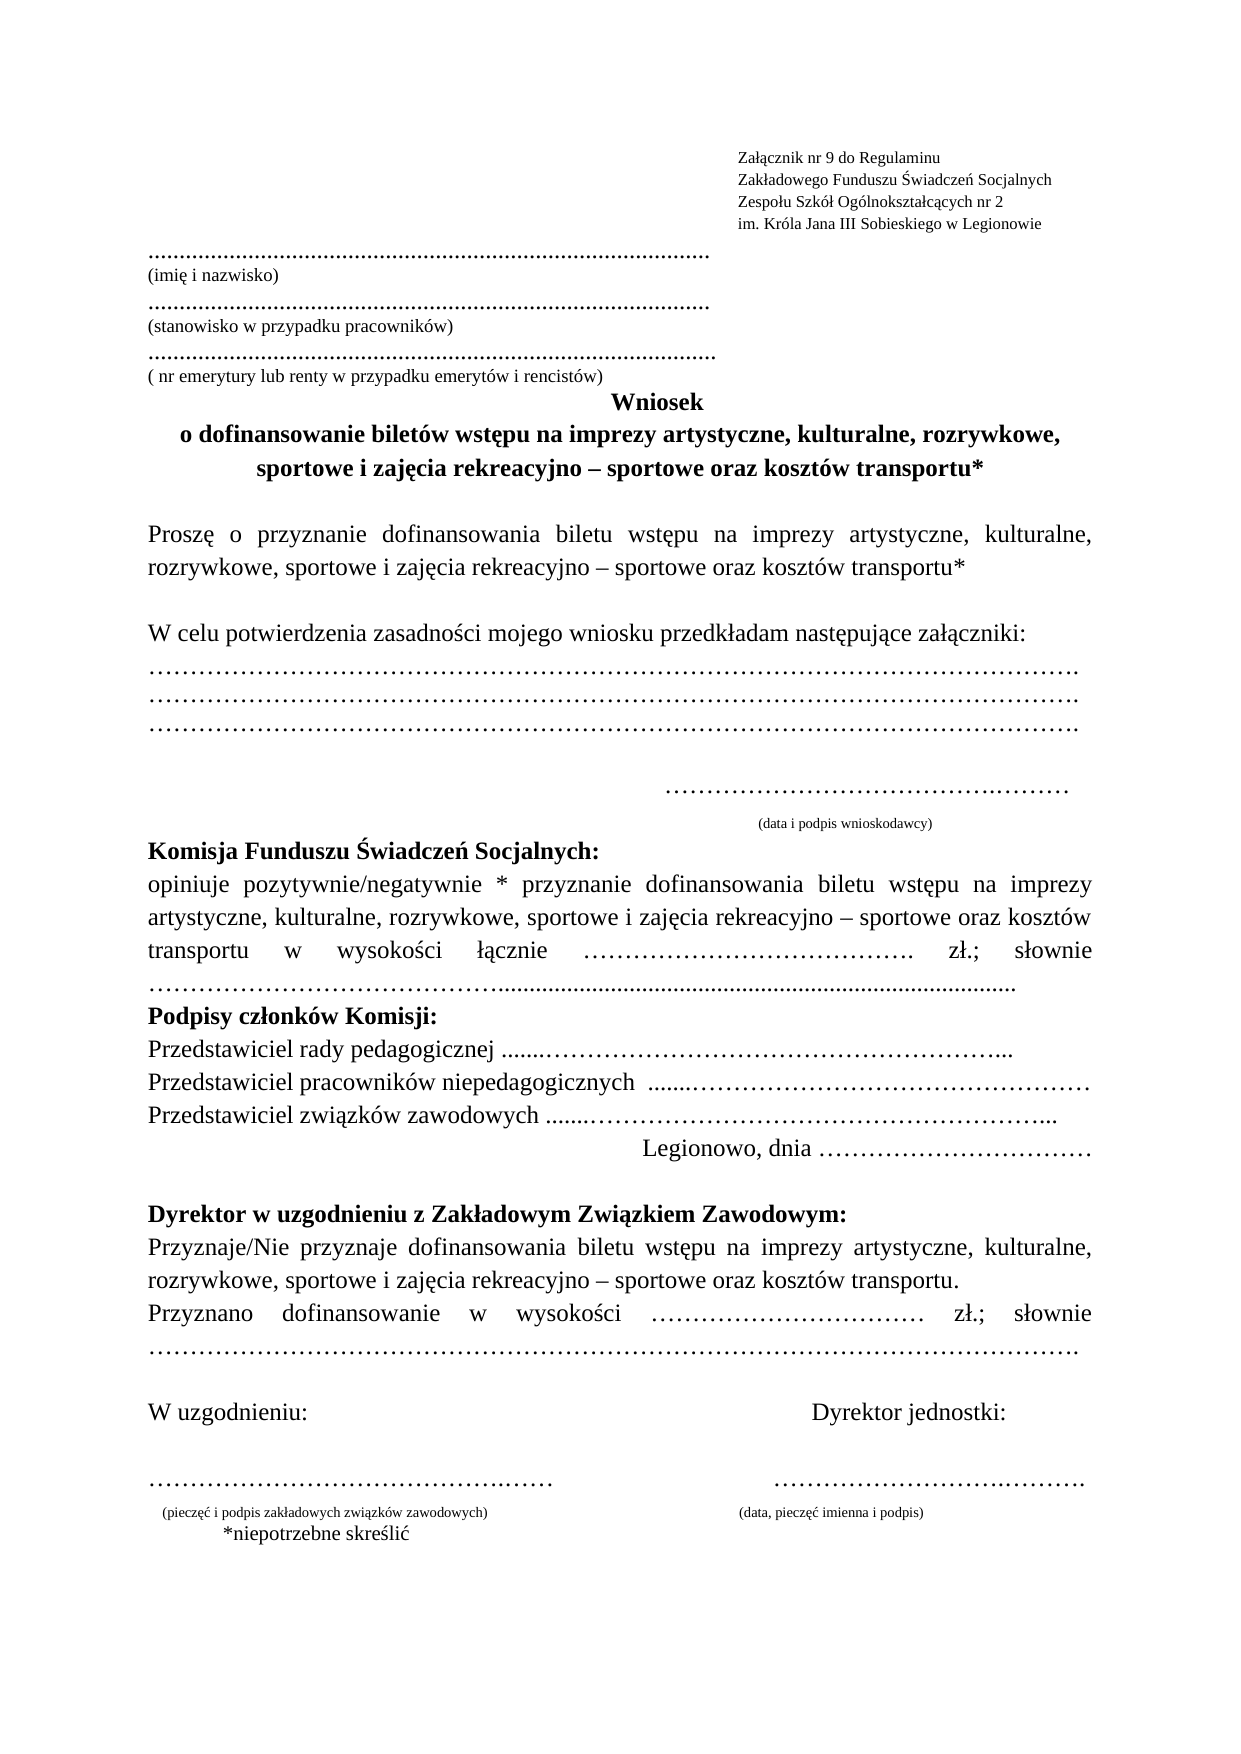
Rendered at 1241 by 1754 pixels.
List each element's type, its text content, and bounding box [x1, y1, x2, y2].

text Zakładowego Funduszu Świadczeń Socjalnych [664, 170, 1092, 189]
text opiniuje pozytywnie/negatywnie * przyznanie dofinansowania biletu wstępu na imprezy artystyczne, kulturalne, rozrywkowe, sportowe i zajęcia rekreacyjno – sportowe oraz kosztów transportu w wysokości łącznie …………………………………. zł.; słownie ……………………………………................................................................................... [148, 869, 1092, 997]
text Przedstawiciel pracowników niepedagogicznych .......………………………………………… [148, 1067, 1092, 1096]
text .......................................................................................... [148, 286, 1092, 315]
text Legionowo, dnia …………………………… [148, 1133, 1092, 1162]
text Dyrektor w uzgodnieniu z Zakładowym Związkiem Zawodowym: [148, 1199, 1092, 1228]
text Przedstawiciel związków zawodowych .......………………………………………………... [148, 1100, 1092, 1129]
text Przedstawiciel rady pedagogicznej .......………………………………………………... [148, 1034, 1092, 1063]
text Podpisy członków Komisji: [148, 1001, 1092, 1030]
text o dofinansowanie biletów wstępu na imprezy artystyczne, kulturalne, rozrywkowe, sportowe i zajęcia rekreacyjno – sportowe oraz kosztów transportu* [148, 419, 1092, 481]
text (stanowisko w przypadku pracowników) [148, 315, 1092, 336]
list …………………………………….…… ……………………….………. [148, 1463, 1092, 1492]
text Zespołu Szkół Ogólnokształcących nr 2 [664, 192, 1092, 211]
text Załącznik nr 9 do Regulaminu [738, 148, 1092, 167]
list W celu potwierdzenia zasadności mojego wniosku przedkładam następujące załączniki: [148, 618, 1092, 646]
text …………………………………………………………………………………………………. [148, 708, 1092, 737]
text Wniosek [221, 387, 1092, 415]
text (imię i nazwisko) [148, 264, 1092, 286]
text Proszę o przyznanie dofinansowania biletu wstępu na imprezy artystyczne, kulturalne, rozrywkowe, sportowe i zajęcia rekreacyjno – sportowe oraz kosztów transportu* [148, 519, 1092, 580]
text …………………………………………………………………………………………………. [148, 651, 1092, 679]
text ………………………………….……… [664, 770, 1092, 799]
text ( nr emerytury lub renty w przypadku emerytów i rencistów) [148, 365, 1092, 387]
list W uzgodnieniu: Dyrektor jednostki: [148, 1397, 1092, 1426]
text ........................................................................................... [148, 336, 1092, 365]
text …………………………………………………………………………………………………. [148, 679, 1092, 708]
text Przyznano dofinansowanie w wysokości …………………………… zł.; słownie …………………………………………………………………………………………………. [148, 1298, 1092, 1360]
text .......................................................................................... [148, 236, 1092, 264]
list (pieczęć i podpis zakładowych związków zawodowych) (data, pieczęć imienna i podpis) [148, 1492, 1092, 1521]
text im. Króla Jana III Sobieskiego w Legionowie [664, 214, 1092, 233]
text *niepotrzebne skreślić [223, 1521, 1092, 1545]
text (data i podpis wnioskodawcy) [664, 803, 1092, 832]
text Przyznaje/Nie przyznaje dofinansowania biletu wstępu na imprezy artystyczne, kulturalne, rozrywkowe, sportowe i zajęcia rekreacyjno – sportowe oraz kosztów transportu. [148, 1232, 1092, 1294]
text Komisja Funduszu Świadczeń Socjalnych: [148, 836, 1092, 865]
